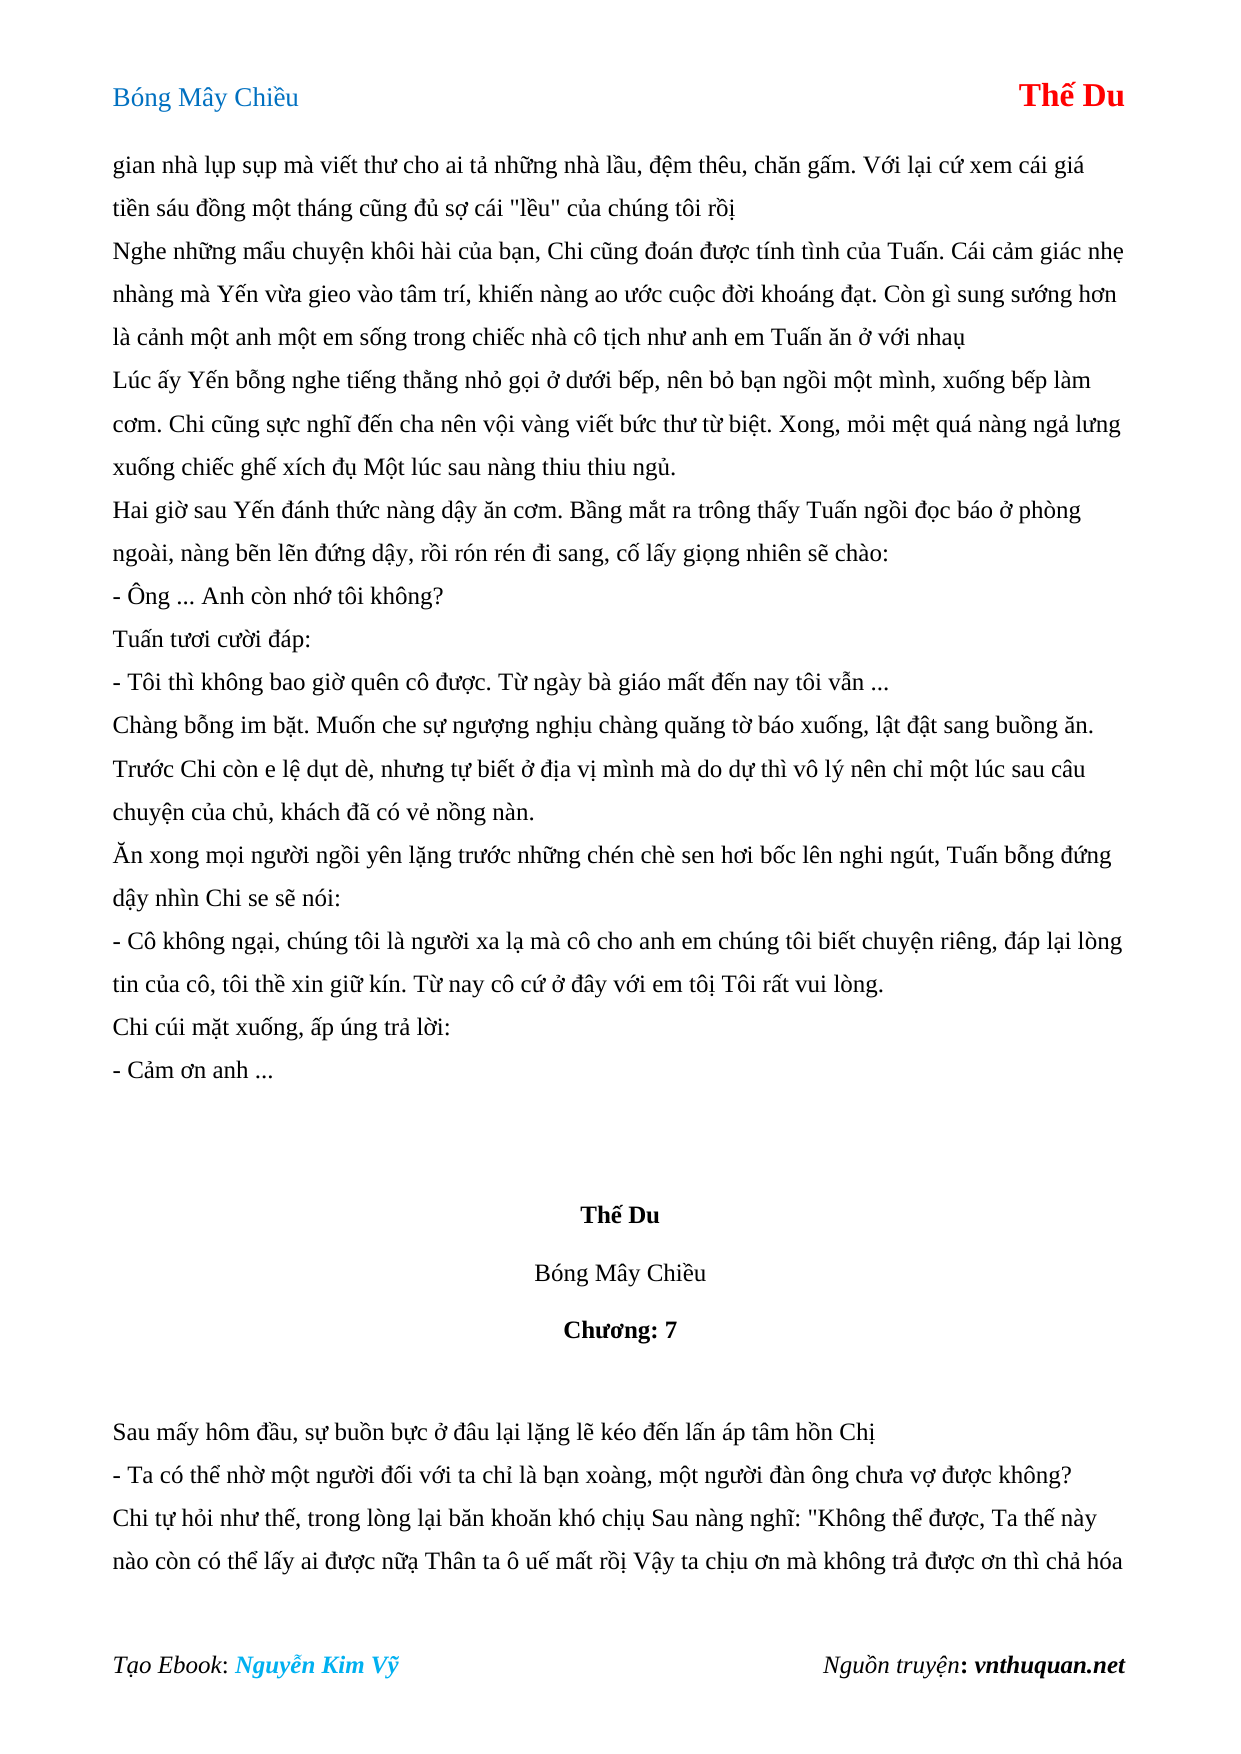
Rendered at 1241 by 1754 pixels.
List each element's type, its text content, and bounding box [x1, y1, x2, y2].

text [112, 150, 1128, 1127]
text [112, 1373, 1128, 1575]
text Thế Du [112, 1200, 1128, 1228]
text Bóng Mây Chiều [112, 1258, 1128, 1286]
text Chương: 7 [112, 1316, 1128, 1344]
